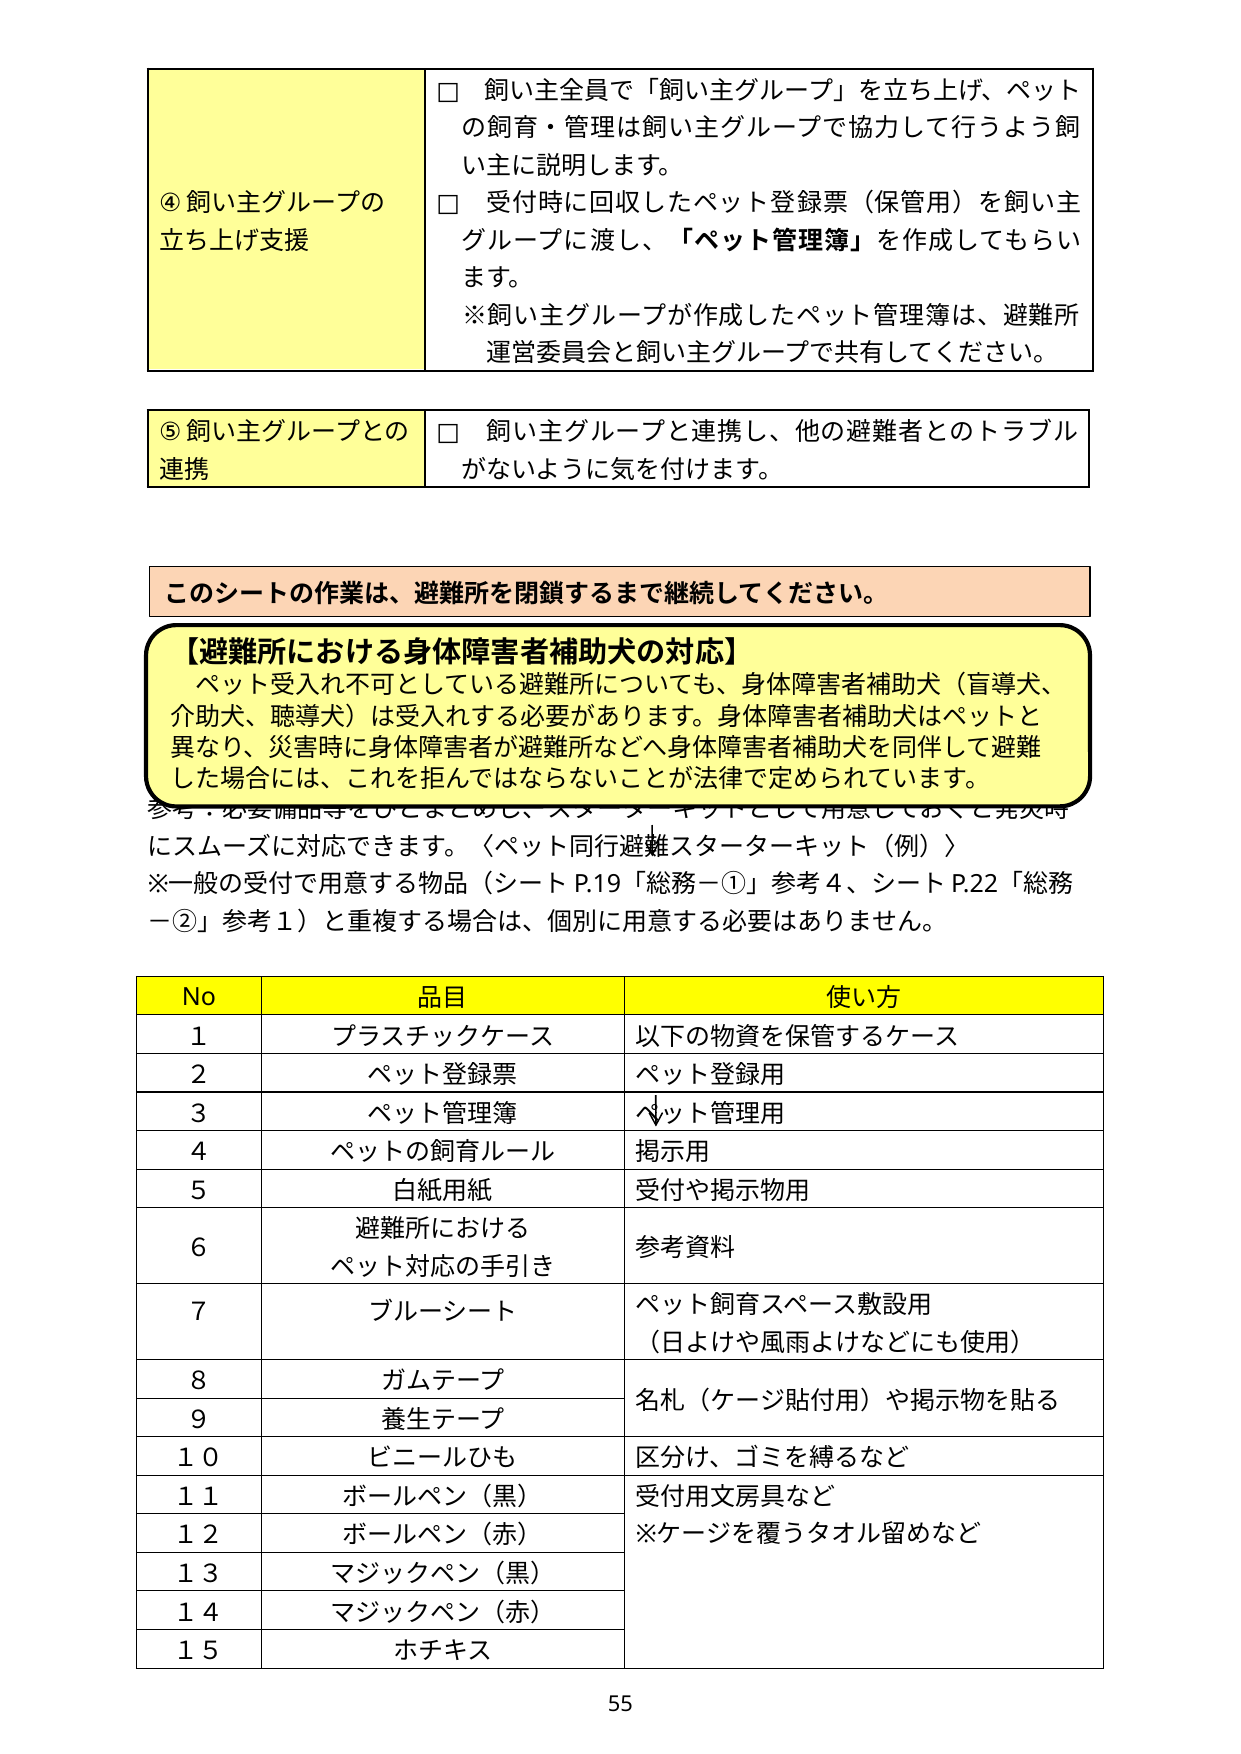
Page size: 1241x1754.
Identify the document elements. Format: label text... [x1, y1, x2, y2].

table_cell ７ [137, 1284, 261, 1359]
table_cell ペット登録用 [625, 1054, 1103, 1091]
table_header □ 飼い主全員で「飼い主グループ」を立ち上げ、ペットの飼育・管理は飼い主グループで協力して行うよう飼い主に説明します。 □ 受付時に回収したペット登録票（保管用）を飼い主グループに渡し、「ペット管理簿」を作成してもらいます。 ※飼い主グループが作成したペット管理簿は、避難所運営委員会と飼い主グループで共有してください。 [426, 70, 1092, 369]
table_cell 参考資料 [625, 1208, 1103, 1283]
table_cell ペット管理簿 [262, 1093, 624, 1130]
table_cell ペット飼育スペース敷設用 （日よけや風雨よけなどにも使用） [625, 1284, 1103, 1359]
table_cell 名札（ケージ貼付用）や掲示物を貼る [625, 1360, 1103, 1436]
table_header 使い方 [625, 977, 1103, 1014]
text 参考：必要備品等をひとまとめし、スターターキットとして用意しておくと発災時にスムーズに対応できます。〈ペット同行避難スターターキット（例）〉 [148, 788, 1092, 863]
table_cell 白紙用紙 [262, 1170, 624, 1207]
table_cell １３ [137, 1553, 261, 1590]
table_cell マジックペン（赤） [262, 1591, 624, 1629]
table_cell 掲示用 [625, 1131, 1103, 1168]
table_cell 養生テープ [262, 1399, 624, 1436]
table_cell ペット登録票 [262, 1054, 624, 1091]
table_cell １４ [137, 1591, 261, 1629]
table_header ④飼い主グループの 立ち上げ支援 [149, 70, 424, 369]
table_header □ 飼い主グループと連携し、他の避難者とのトラブルがないように気を付けます。 [426, 411, 1088, 486]
table_cell ３ [137, 1093, 261, 1130]
table_cell ４ [137, 1131, 261, 1168]
table_cell ペットの飼育ルール [262, 1131, 624, 1168]
table_header ⑤飼い主グループとの 連携 [149, 411, 424, 486]
table_cell １１ [137, 1476, 261, 1513]
table_cell ビニールひも [262, 1437, 624, 1475]
table_cell ペット管理用 [625, 1093, 1103, 1130]
table_cell ９ [137, 1399, 261, 1436]
table_cell １ [137, 1015, 261, 1053]
table_cell ブルーシート [262, 1284, 624, 1359]
table_cell 以下の物資を保管するケース [625, 1015, 1103, 1053]
table_cell ２ [137, 1054, 261, 1091]
table_cell 受付用文房具など ※ケージを覆うタオル留めなど [625, 1476, 1103, 1667]
table_header 品目 [262, 977, 624, 1014]
table_cell 受付や掲示物用 [625, 1170, 1103, 1207]
table_cell ガムテープ [262, 1360, 624, 1398]
table_cell ホチキス [262, 1630, 624, 1667]
table_cell 区分け、ゴミを縛るなど [625, 1437, 1103, 1475]
table_cell ６ [137, 1208, 261, 1283]
table_cell マジックペン（黒） [262, 1553, 624, 1590]
table_cell ボールペン（赤） [262, 1514, 624, 1552]
table_cell １２ [137, 1514, 261, 1552]
table_cell １０ [137, 1437, 261, 1475]
table_cell ８ [137, 1360, 261, 1398]
table_cell 避難所における ペット対応の手引き [262, 1208, 624, 1283]
table_cell プラスチックケース [262, 1015, 624, 1053]
table_header No [137, 977, 261, 1014]
text ※一般の受付で用意する物品（シートP.19「総務－①」参考４、シートP.22「総務－②」参考１）と重複する場合は、個別に用意する必要はありません。 [148, 863, 1092, 938]
table_cell ボールペン（黒） [262, 1476, 624, 1513]
table_cell １５ [137, 1630, 261, 1667]
table_cell ５ [137, 1170, 261, 1207]
